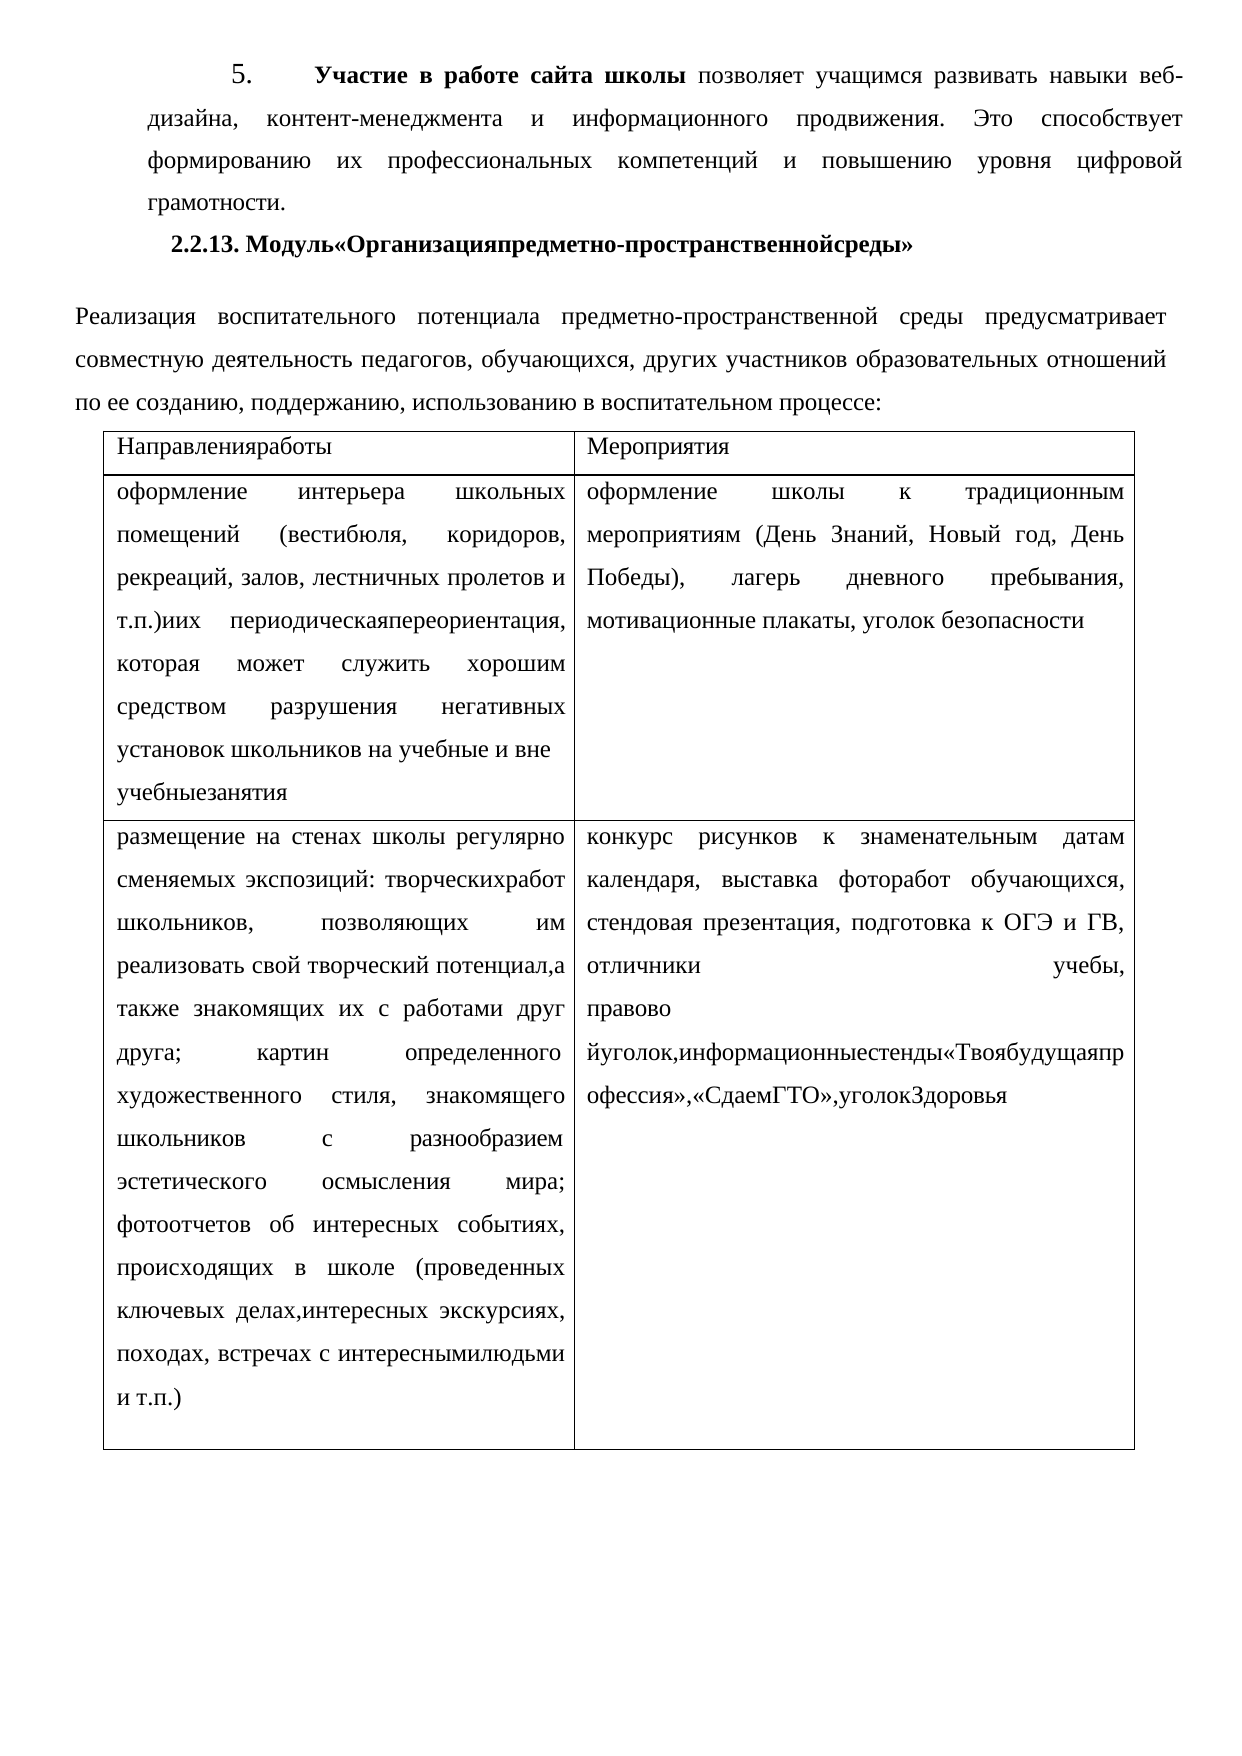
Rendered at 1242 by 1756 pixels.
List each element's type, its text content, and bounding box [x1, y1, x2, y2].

table_cell размещение на стенах школы регулярно сменяемых экспозиций: творческихработ школьников, позволяющих им реализовать свой творческий потенциал,а также знакомящих их с работами друг друга; картин определенного художественного стиля, знакомящего школьников с разнообразием эстетического осмысления мира; фотоотчетов об интересных событиях, происходящих в школе (проведенных ключевых делах,интересных экскурсиях, походах, встречах с интереснымилюдьми и т.п.) [104, 821, 574, 1449]
table_header оформление школы к традиционным мероприятиям (День Знаний, Новый год, День Победы), лагерь дневного пребывания, мотивационные плакаты, уголок безопасности [575, 476, 1134, 820]
table_header оформление интерьера школьных помещений (вестибюля, коридоров, рекреаций, залов, лестничных пролетов и т.п.)иих периодическаяпереориентация, которая может служить хорошим средством разрушения негативных установок школьников на учебные и вне учебныезанятия [104, 476, 574, 820]
table_header Направленияработы [104, 432, 574, 474]
list Участие в работе сайта школы позволяет учащимся развивать навыки веб- дизайна, контент-менеджмента и информационного продвижения. Это способствует формированию их профессиональных компетенций и повышению уровня цифровой грамотности. [147, 56, 1183, 215]
subtitle Модуль«Организацияпредметно-пространственнойсреды» [171, 229, 1242, 258]
table_cell конкурс рисунков к знаменательным датам календаря, выставка фоторабот обучающихся, стендовая презентация, подготовка к ОГЭ и ГВ, отличники учебы, правовойуголок,информационныестенды«Твоябудущаяпрофессия»,«СдаемГТО»,уголокЗдоровья [575, 821, 1134, 1449]
text Реализация воспитательного потенциала предметно-пространственной среды предусматривает совместную деятельность педагогов, обучающихся, других участников образовательных отношений по ее созданию, поддержанию, использованию в воспитательном процессе: [75, 301, 1167, 416]
table_header Мероприятия [575, 432, 1134, 474]
